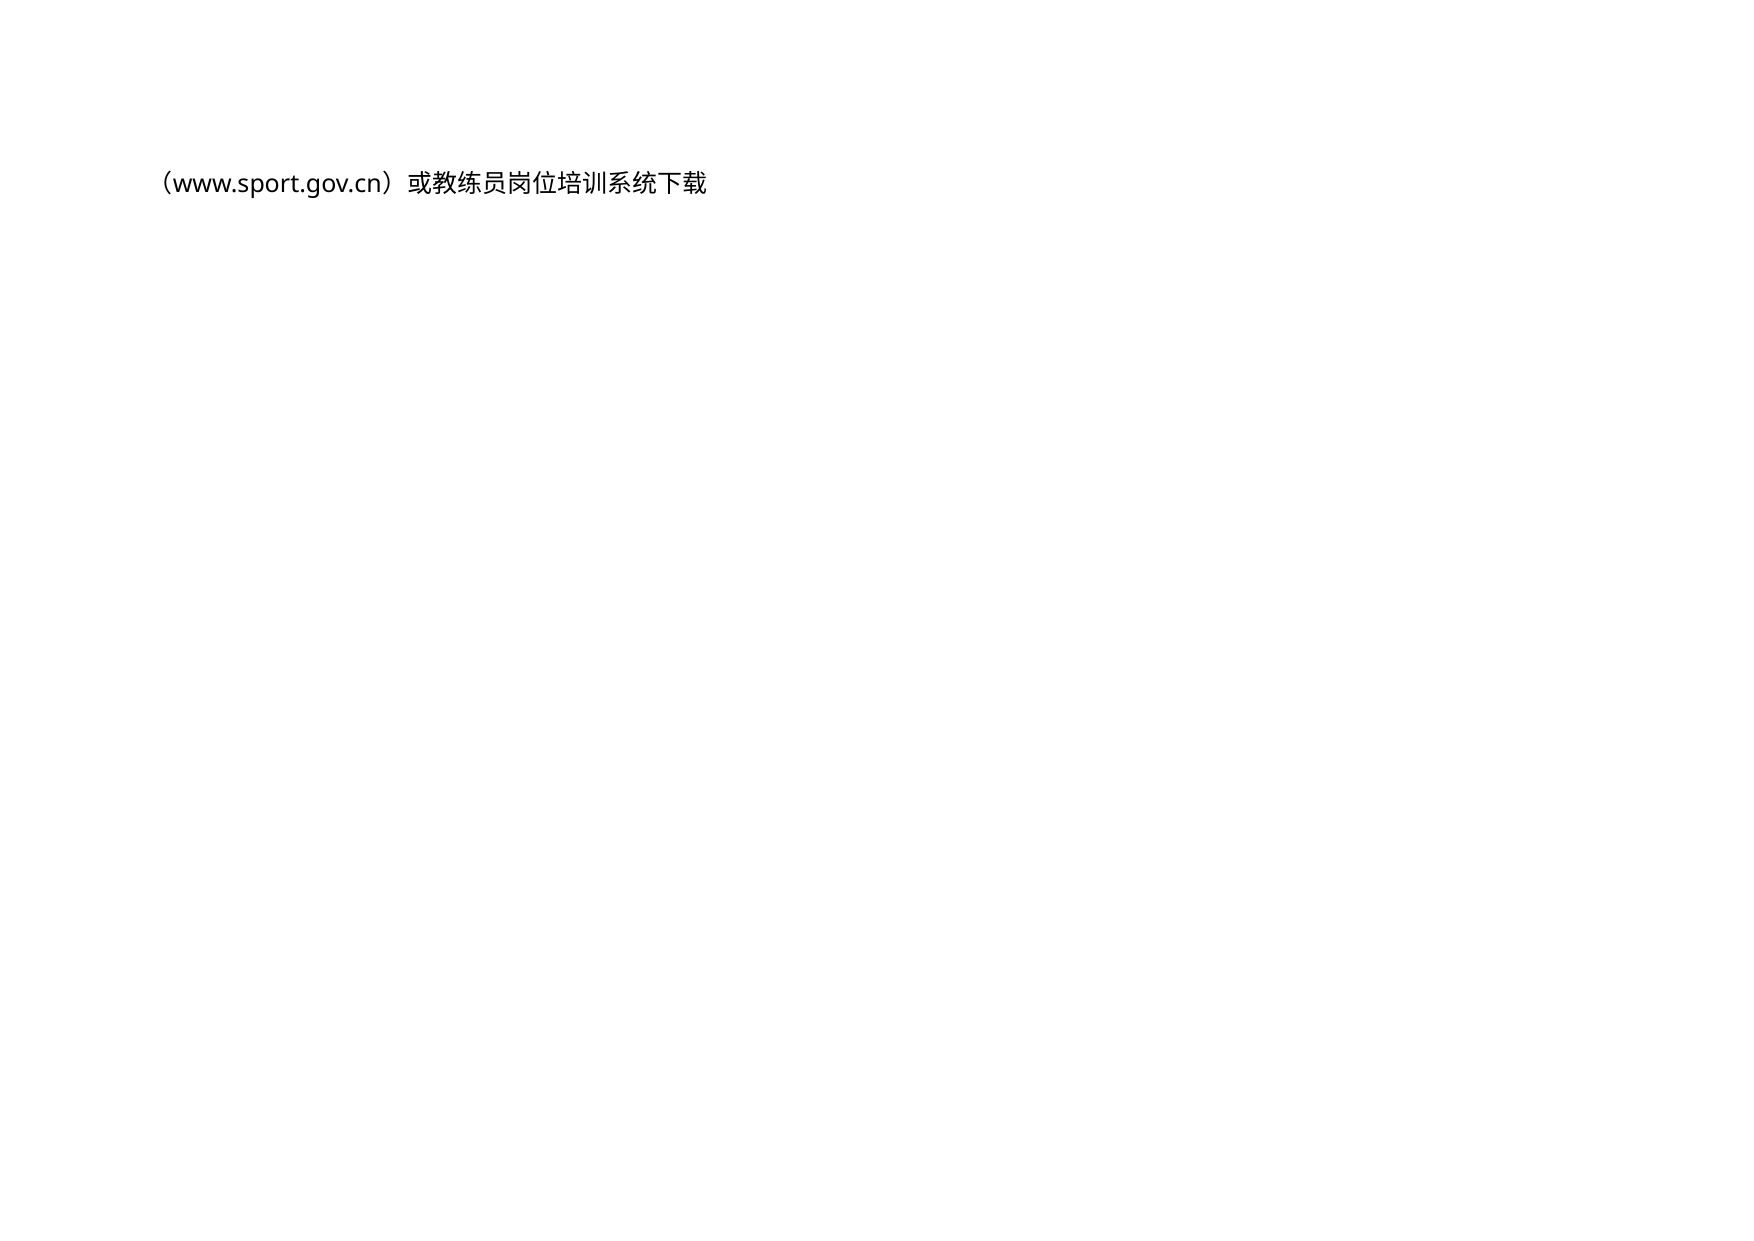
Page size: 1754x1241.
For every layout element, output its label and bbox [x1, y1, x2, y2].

text [148, 149, 1606, 214]
